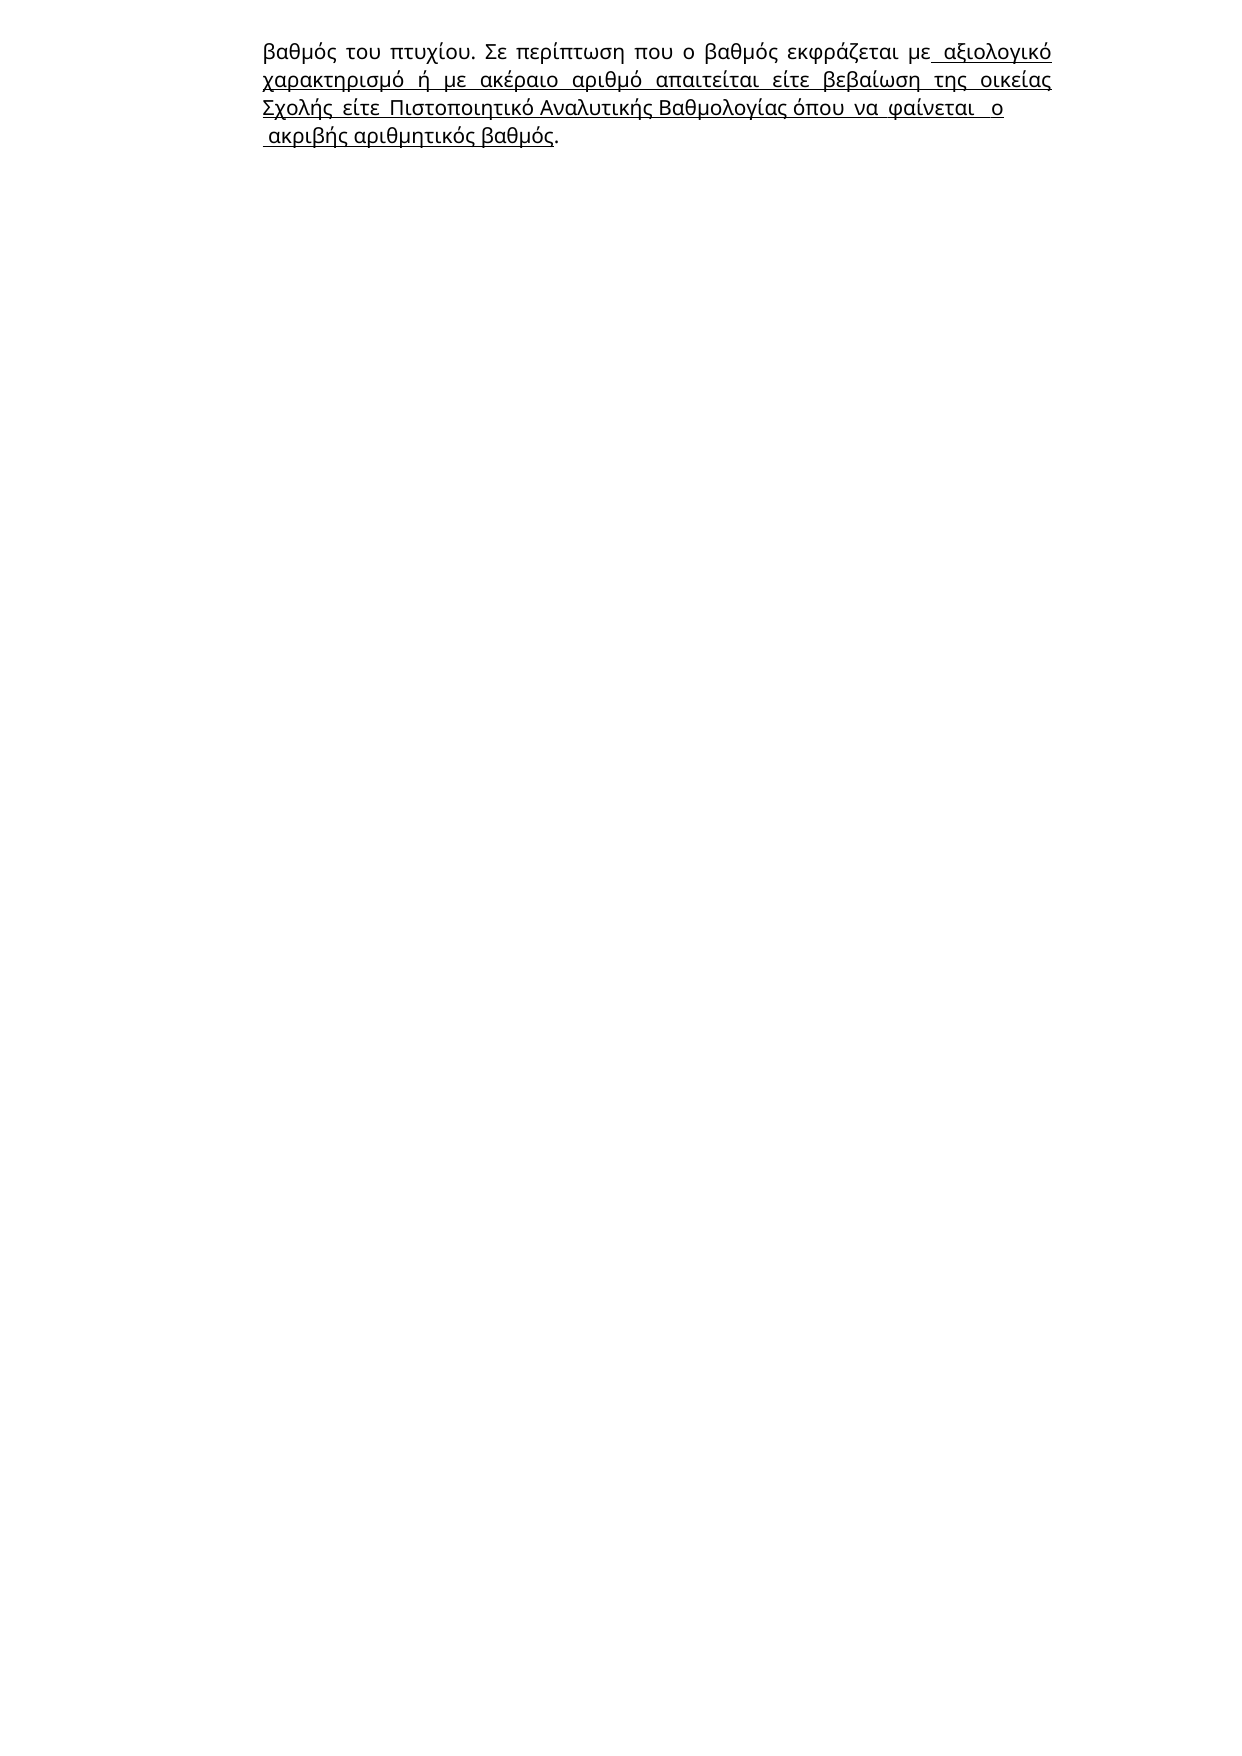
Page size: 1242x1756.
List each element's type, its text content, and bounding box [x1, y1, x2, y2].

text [262, 90, 1052, 121]
text ακριβής αριθμητικός βαθμός. [262, 121, 1079, 150]
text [262, 37, 1052, 89]
